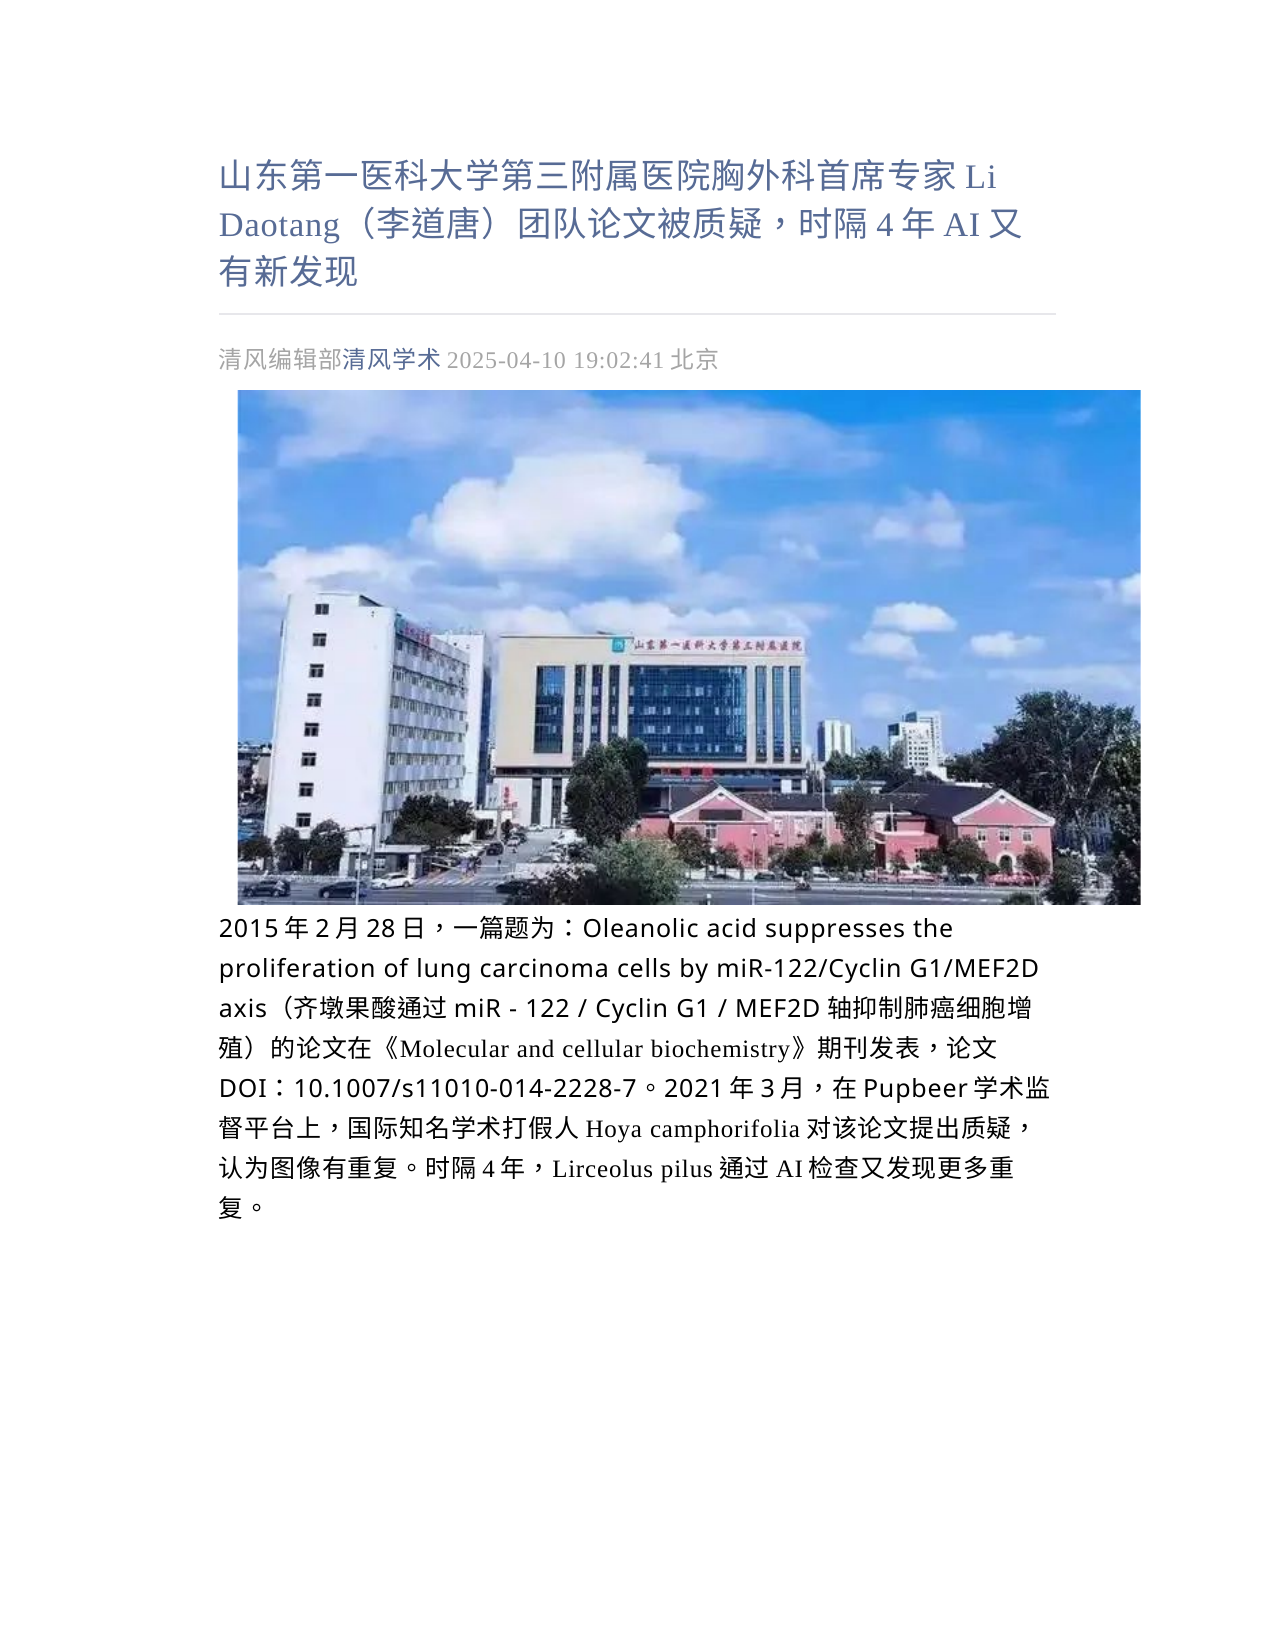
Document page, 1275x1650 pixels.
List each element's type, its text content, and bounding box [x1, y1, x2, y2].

list 清风编辑部清风学术2025-04-10 19:02:41北京 [219, 335, 1056, 375]
text 2015年2月28日，一篇题为：Oleanolic acid suppresses the proliferation of lung carcinoma cells by miR-122/Cyclin G1/MEF2D axis（齐墩果酸通过miR - 122 / Cyclin G1 / MEF2D轴抑制肺癌细胞增殖）的论文在《Molecular and cellular biochemistry》期刊发表，论文DOI：10.1007/s11010-014-2228-7。2021年3月，在Pupbeer学术监督平台上，国际知名学术打假人Hoya camphorifolia对该论文提出质疑，认为图像有重复。时隔4年，Lirceolus pilus通过AI检查又发现更多重复。 [219, 905, 1056, 1225]
title 山东第一医科大学第三附属医院胸外科首席专家Li Daotang（李道唐）团队论文被质疑，时隔4年AI又有新发现 [219, 150, 1056, 313]
picture [237, 390, 1141, 905]
